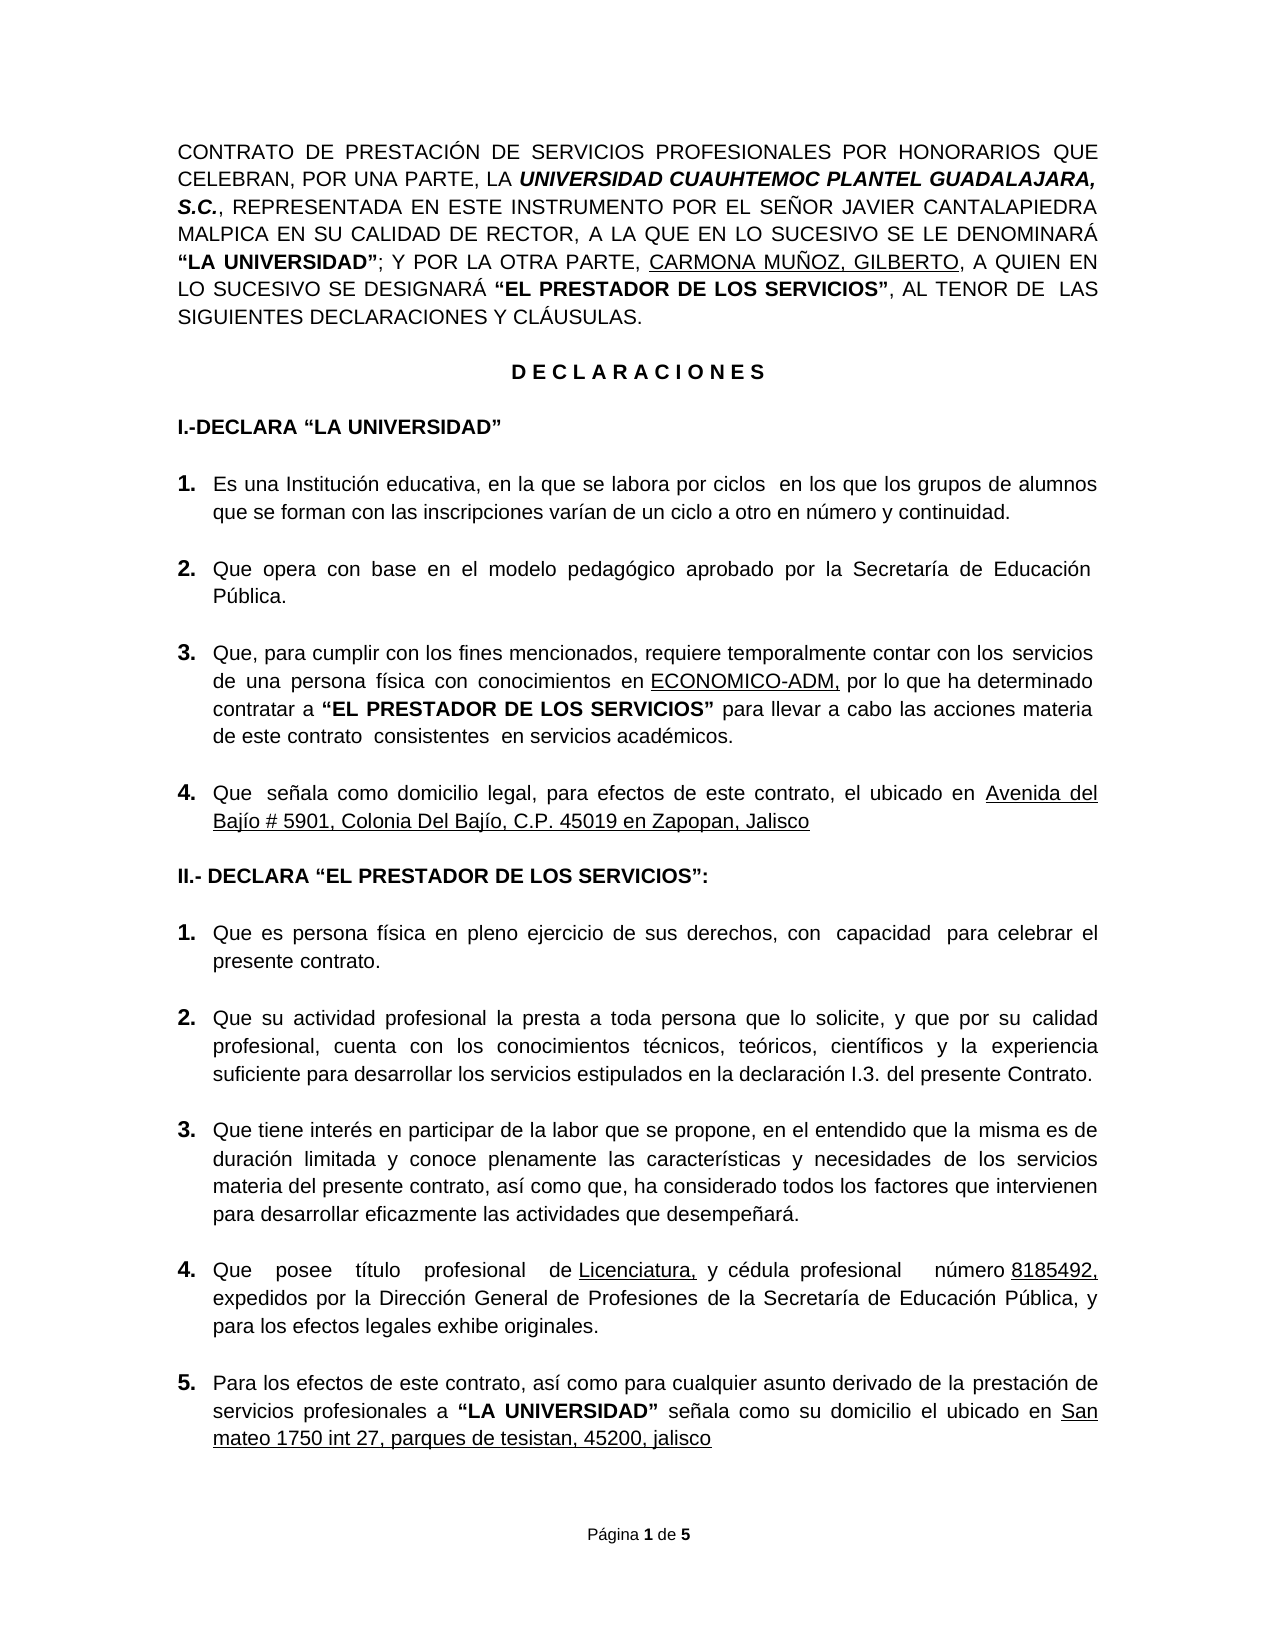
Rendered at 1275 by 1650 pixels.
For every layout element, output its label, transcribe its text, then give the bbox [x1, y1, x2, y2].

list Que opera con base en el modelo pedagógico aprobado por la Secretaría de Educación Pública. [177, 554, 1092, 608]
list Que, para cumplir con los fines mencionados, requiere temporalmente contar con los servicios de una persona física con conocimientos en ECONOMICO-ADM, por lo que ha determinado contratar a “EL PRESTADOR DE LOS SERVICIOS” para llevar a cabo las acciones materia de este contrato consistentes en servicios académicos. [177, 639, 1093, 748]
list Que tiene interés en participar de la labor que se propone, en el entendido que la misma es de duración limitada y conoce plenamente las características y necesidades de los servicios materia del presente contrato, así como que, ha considerado todos los factores que intervienen para desarrollar eficazmente las actividades que desempeñará. [177, 1116, 1098, 1225]
text CONTRATO DE PRESTACIÓN DE SERVICIOS PROFESIONALES POR HONORARIOS QUE CELEBRAN, POR UNA PARTE, LA UNIVERSIDAD CUAUHTEMOC PLANTEL GUADALAJARA, S.C., REPRESENTADA EN ESTE INSTRUMENTO POR EL SEÑOR JAVIER CANTALAPIEDRA MALPICA EN SU CALIDAD DE RECTOR, A LA QUE EN LO SUCESIVO SE LE DENOMINARÁ “LA UNIVERSIDAD”; Y POR LA OTRA PARTE, CARMONA MUÑOZ, GILBERTO, A QUIEN EN LO SUCESIVO SE DESIGNARÁ “EL PRESTADOR DE LOS SERVICIOS”, AL TENOR DE LAS SIGUIENTES DECLARACIONES Y CLÁUSULAS. [177, 139, 1098, 328]
list Que posee título profesional de Licenciatura, y cédula profesional número 8185492, expedidos por la Dirección General de Profesiones de la Secretaría de Educación Pública, y para los efectos legales exhibe originales. [177, 1256, 1098, 1338]
list Que es persona física en pleno ejercicio de sus derechos, con capacidad para celebrar el presente contrato. [177, 919, 1098, 973]
list Que su actividad profesional la presta a toda persona que lo solicite, y que por su calidad profesional, cuenta con los conocimientos técnicos, teóricos, científicos y la experiencia suficiente para desarrollar los servicios estipulados en la declaración I.3. del presente Contrato. [177, 1004, 1098, 1085]
subtitle D E C L A R A C I O N E S [177, 359, 1098, 383]
text I.-DECLARA “LA UNIVERSIDAD” [177, 414, 1110, 438]
list Para los efectos de este contrato, así como para cualquier asunto derivado de la prestación de servicios profesionales a “LA UNIVERSIDAD” señala como su domicilio el ubicado en San mateo 1750 int 27, parques de tesistan, 45200, jalisco [177, 1369, 1098, 1450]
list Que señala como domicilio legal, para efectos de este contrato, el ubicado en Avenida del Bajío # 5901, Colonia Del Bajío, C.P. 45019 en Zapopan, Jalisco [177, 779, 1098, 833]
list Es una Institución educativa, en la que se labora por ciclos en los que los grupos de alumnos que se forman con las inscripciones varían de un ciclo a otro en número y continuidad. [177, 469, 1098, 523]
subtitle II.- DECLARA “EL PRESTADOR DE LOS SERVICIOS”: [177, 864, 1110, 888]
